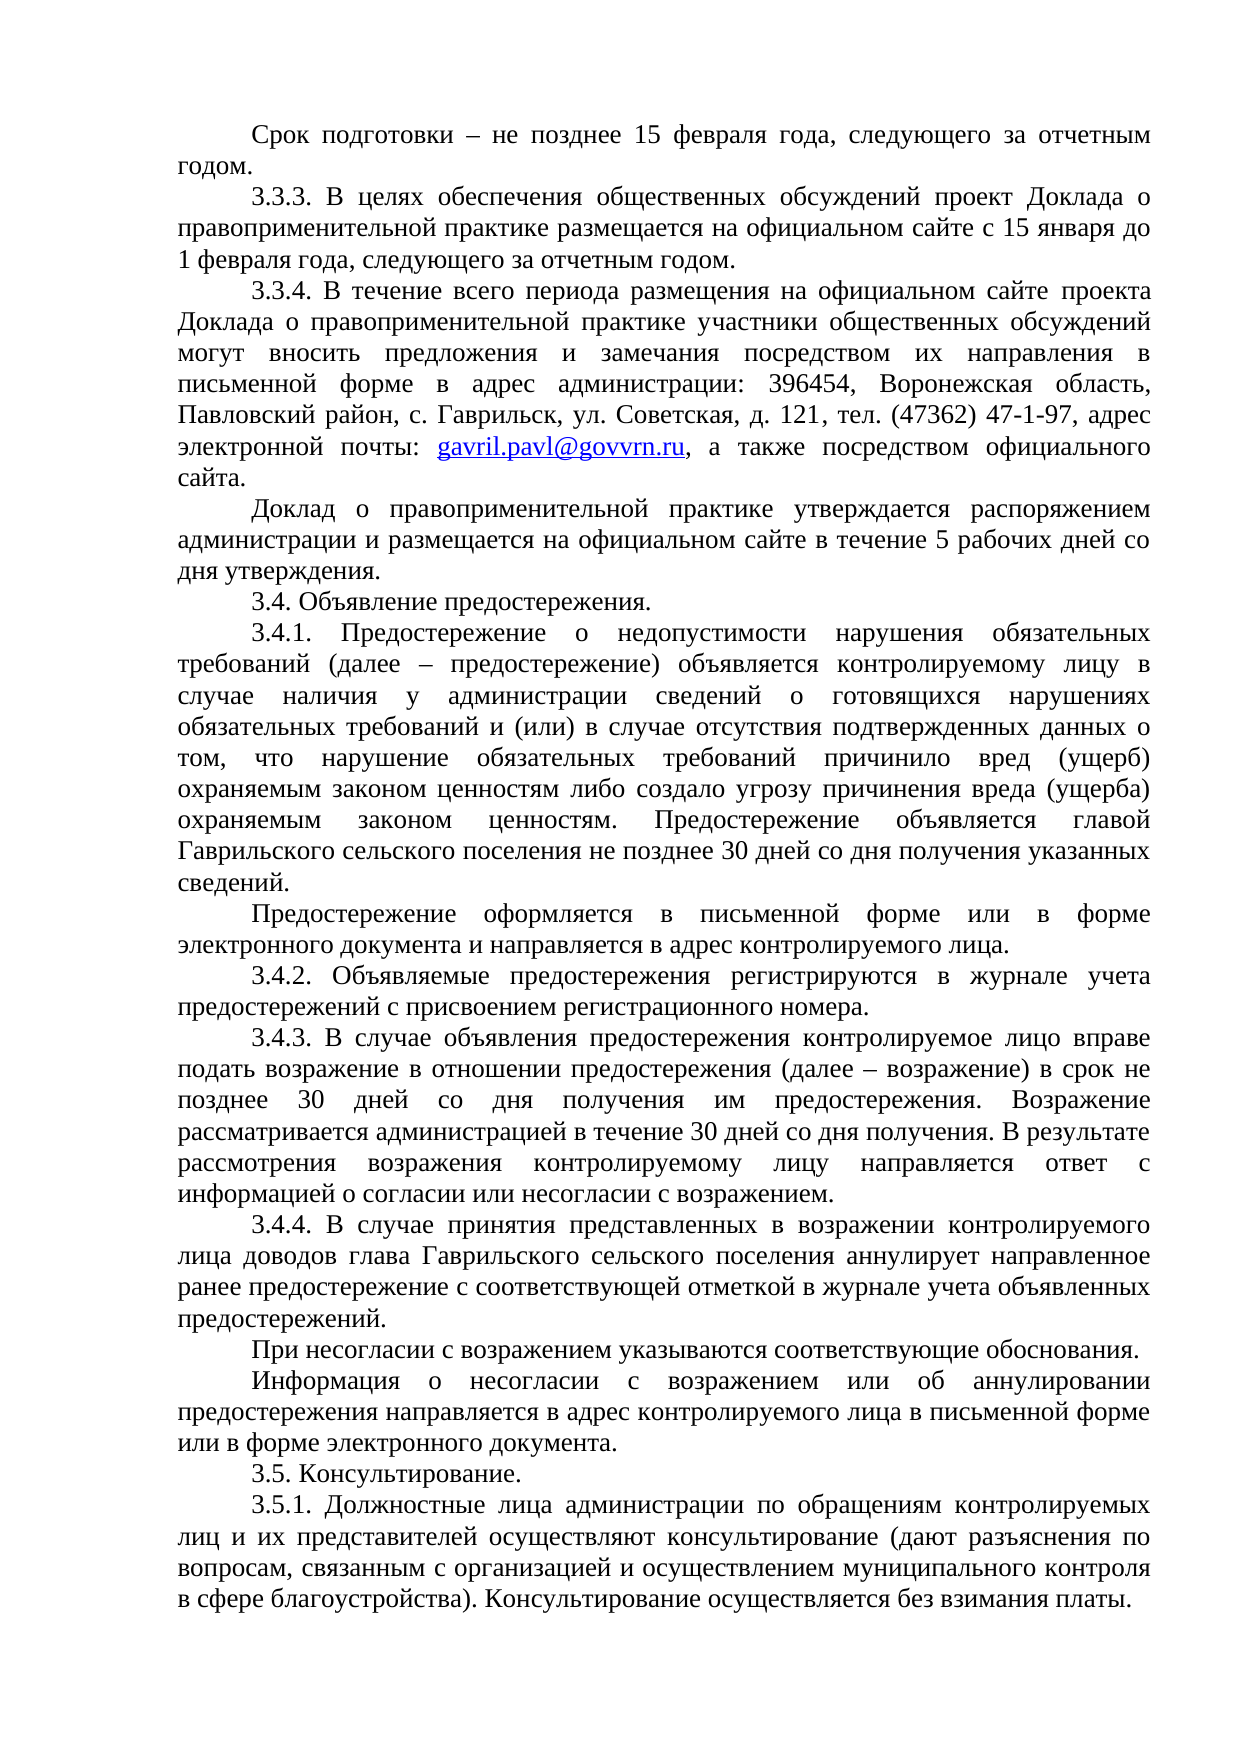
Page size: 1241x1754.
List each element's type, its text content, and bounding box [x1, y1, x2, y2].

text Срок подготовки – не позднее 15 февраля года, следующего за отчетным годом. [177, 118, 1152, 180]
text 3.4. Объявление предостережения. [177, 585, 1152, 616]
text 3.4.1. Предостережение о недопустимости нарушения обязательных требований (далее – предостережение) объявляется контролируемому лицу в случае наличия у администрации сведений о готовящихся нарушениях обязательных требований и (или) в случае отсутствия подтвержденных данных о том, что нарушение обязательных требований причинило вред (ущерб) охраняемым законом ценностям либо создало угрозу причинения вреда (ущерба) охраняемым законом ценностям. Предостережение объявляется главой Гаврильского сельского поселения не позднее 30 дней со дня получения указанных сведений. [177, 616, 1152, 897]
text 3.4.4. В случае принятия представленных в возражении контролируемого лица доводов глава Гаврильского сельского поселения аннулирует направленное ранее предостережение с соответствующей отметкой в журнале учета объявленных предостережений. [177, 1208, 1152, 1333]
text 3.3.4. В течение всего периода размещения на официальном сайте проекта Доклада о правоприменительной практике участники общественных обсуждений могут вносить предложения и замечания посредством их направления в письменной форме в адрес администрации: 396454, Воронежская область, Павловский район, с. Гаврильск, ул. Советская, д. 121, тел. (47362) 47-1-97, адрес электронной почты: gavril.pavl@govvrn.ru, а также посредством официального сайта. [177, 274, 1152, 492]
text Предостережение оформляется в письменной форме или в форме электронного документа и направляется в адрес контролируемого лица. [177, 897, 1152, 959]
text Доклад о правоприменительной практике утверждается распоряжением администрации и размещается на официальном сайте в течение 5 рабочих дней со дня утверждения. [177, 492, 1152, 585]
text Информация о несогласии с возражением или об аннулировании предостережения направляется в адрес контролируемого лица в письменной форме или в форме электронного документа. [177, 1364, 1152, 1457]
text 3.3.3. В целях обеспечения общественных обсуждений проект Доклада о правоприменительной практике размещается на официальном сайте с 15 января до 1 февраля года, следующего за отчетным годом. [177, 180, 1152, 274]
text При несогласии с возражением указываются соответствующие обоснования. [177, 1333, 1152, 1364]
text 3.4.2. Объявляемые предостережения регистрируются в журнале учета предостережений с присвоением регистрационного номера. [177, 959, 1152, 1021]
text 3.5.1. Должностные лица администрации по обращениям контролируемых лиц и их представителей осуществляют консультирование (дают разъяснения по вопросам, связанным с организацией и осуществлением муниципального контроля в сфере благоустройства). Консультирование осуществляется без взимания платы. [177, 1488, 1152, 1613]
text 3.5. Консультирование. [177, 1457, 1152, 1488]
text 3.4.3. В случае объявления предостережения контролируемое лицо вправе подать возражение в отношении предостережения (далее – возражение) в срок не позднее 30 дней со дня получения им предостережения. Возражение рассматривается администрацией в течение 30 дней со дня получения. В результате рассмотрения возражения контролируемому лицу направляется ответ с информацией о согласии или несогласии с возражением. [177, 1021, 1152, 1208]
